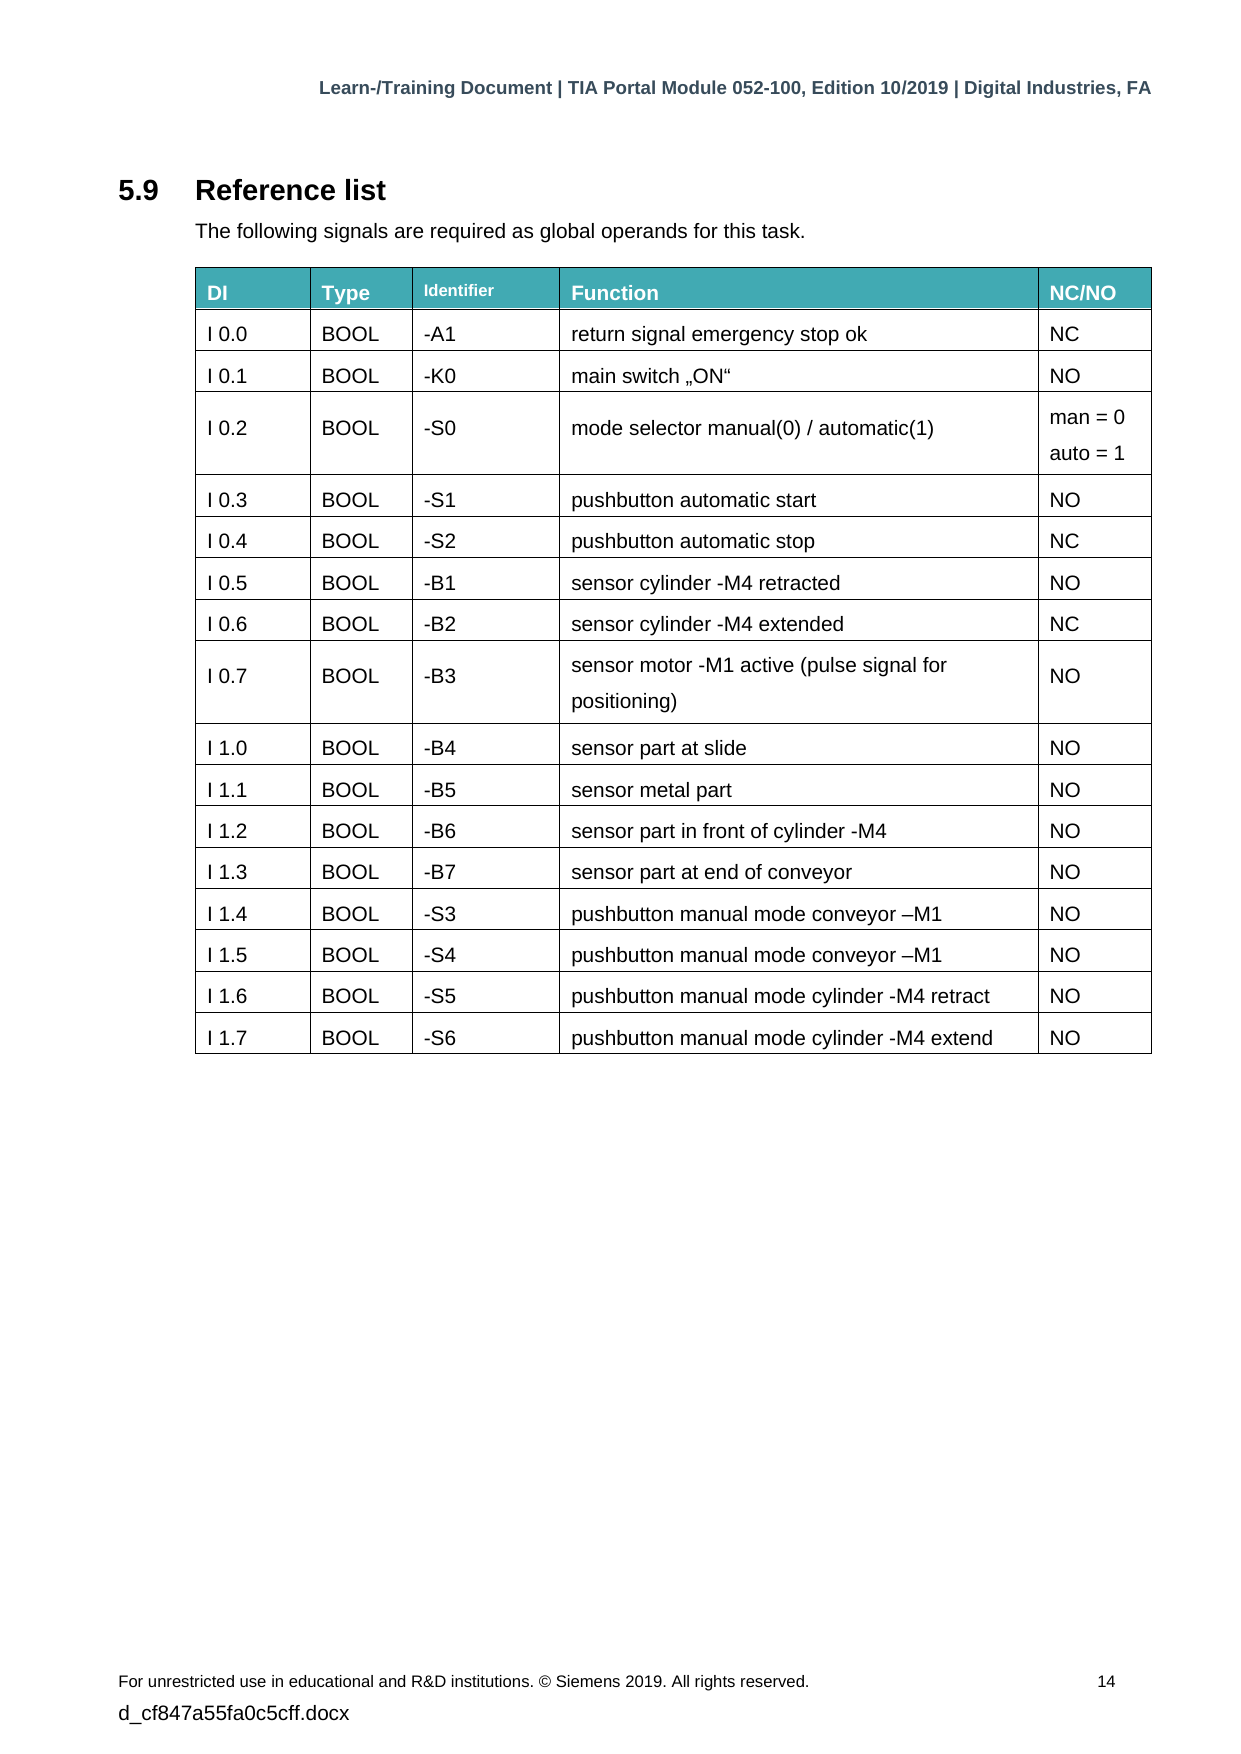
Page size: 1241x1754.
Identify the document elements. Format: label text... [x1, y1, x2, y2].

table_header DI [196, 268, 310, 308]
table_cell BOOL [311, 310, 412, 350]
table_cell pushbutton manual mode conveyor –M1 forwards [560, 889, 1038, 929]
table_header Function [560, 268, 1038, 308]
table_cell BOOL [311, 517, 412, 557]
table_header Identifier [413, 268, 559, 308]
table_cell -S6 [413, 1013, 559, 1053]
table_cell BOOL [311, 930, 412, 971]
table_cell -B5 [413, 765, 559, 805]
table_cell BOOL [311, 1013, 412, 1053]
table_cell sensor part in front of cylinder -M4 [560, 806, 1038, 847]
table_cell NO [1039, 1013, 1151, 1053]
table_cell BOOL [311, 889, 412, 929]
table_cell -S5 [413, 972, 559, 1012]
table_cell NO [1039, 806, 1151, 847]
table_cell I 1.3 [196, 848, 310, 888]
table_cell BOOL [311, 600, 412, 640]
table_cell NO [1039, 351, 1151, 391]
table_cell -B3 [413, 641, 559, 722]
table_cell I 1.1 [196, 765, 310, 805]
table_cell sensor metal part [560, 765, 1038, 805]
table_cell BOOL [311, 392, 412, 474]
table_cell NO [1039, 724, 1151, 764]
table_cell sensor cylinder -M4 extended [560, 600, 1038, 640]
table_cell BOOL [311, 724, 412, 764]
text The following signals are required as global operands for this task. [195, 219, 1152, 243]
table_cell I 1.4 [196, 889, 310, 929]
table_cell sensor cylinder -M4 retracted [560, 558, 1038, 598]
table_cell -A1 [413, 310, 559, 350]
table_cell main switch „ON“ [560, 351, 1038, 391]
table_cell BOOL [311, 806, 412, 847]
table_cell BOOL [311, 972, 412, 1012]
table_cell NO [1039, 889, 1151, 929]
table_cell I 1.5 [196, 930, 310, 971]
table_cell sensor part at slide [560, 724, 1038, 764]
table_cell BOOL [311, 475, 412, 516]
table_cell I 1.0 [196, 724, 310, 764]
table_cell pushbutton manual mode conveyor –M1 backwards [560, 930, 1038, 971]
table_cell BOOL [311, 558, 412, 598]
table_cell I 0.6 [196, 600, 310, 640]
table_cell NO [1039, 972, 1151, 1012]
table_cell I 0.5 [196, 558, 310, 598]
table_cell I 1.6 [196, 972, 310, 1012]
table_cell -K0 [413, 351, 559, 391]
table_cell I 0.3 [196, 475, 310, 516]
subtitle Reference list [118, 173, 1152, 206]
table_cell -B2 [413, 600, 559, 640]
table_cell pushbutton automatic start [560, 475, 1038, 516]
table_header Type [311, 268, 412, 308]
table_cell I 1.7 [196, 1013, 310, 1053]
table_cell I 0.0 [196, 310, 310, 350]
table_cell BOOL [311, 641, 412, 722]
table_cell -S0 [413, 392, 559, 474]
table_cell pushbutton manual mode cylinder -M4 extend [560, 1013, 1038, 1053]
table_cell -B1 [413, 558, 559, 598]
table_cell -S3 [413, 889, 559, 929]
table_cell pushbutton manual mode cylinder -M4 retract [560, 972, 1038, 1012]
table_cell -B4 [413, 724, 559, 764]
table_cell man = 0 auto = 1 [1039, 392, 1151, 474]
table_cell I 0.7 [196, 641, 310, 722]
table_cell sensor motor -M1 active (pulse signal for positioning) [560, 641, 1038, 722]
table_cell NC [1039, 310, 1151, 350]
table_cell mode selector manual(0) / automatic(1) [560, 392, 1038, 474]
table_header NC/NO [1039, 268, 1151, 308]
table_cell NC [1039, 517, 1151, 557]
table_cell NO [1039, 848, 1151, 888]
table_cell I 0.2 [196, 392, 310, 474]
table_cell I 1.2 [196, 806, 310, 847]
table_cell sensor part at end of conveyor [560, 848, 1038, 888]
table_cell I 0.1 [196, 351, 310, 391]
table_cell pushbutton automatic stop [560, 517, 1038, 557]
table_cell NC [1039, 600, 1151, 640]
table_cell BOOL [311, 765, 412, 805]
table_cell return signal emergency stop ok [560, 310, 1038, 350]
table_cell NO [1039, 765, 1151, 805]
table_cell -S2 [413, 517, 559, 557]
table_cell -B7 [413, 848, 559, 888]
table_cell -S4 [413, 930, 559, 971]
table_cell BOOL [311, 351, 412, 391]
table_cell BOOL [311, 848, 412, 888]
table_cell NO [1039, 641, 1151, 722]
table_cell NO [1039, 930, 1151, 971]
table_cell I 0.4 [196, 517, 310, 557]
table_cell NO [1039, 558, 1151, 598]
table_cell -S1 [413, 475, 559, 516]
table_cell -B6 [413, 806, 559, 847]
table_cell NO [1039, 475, 1151, 516]
